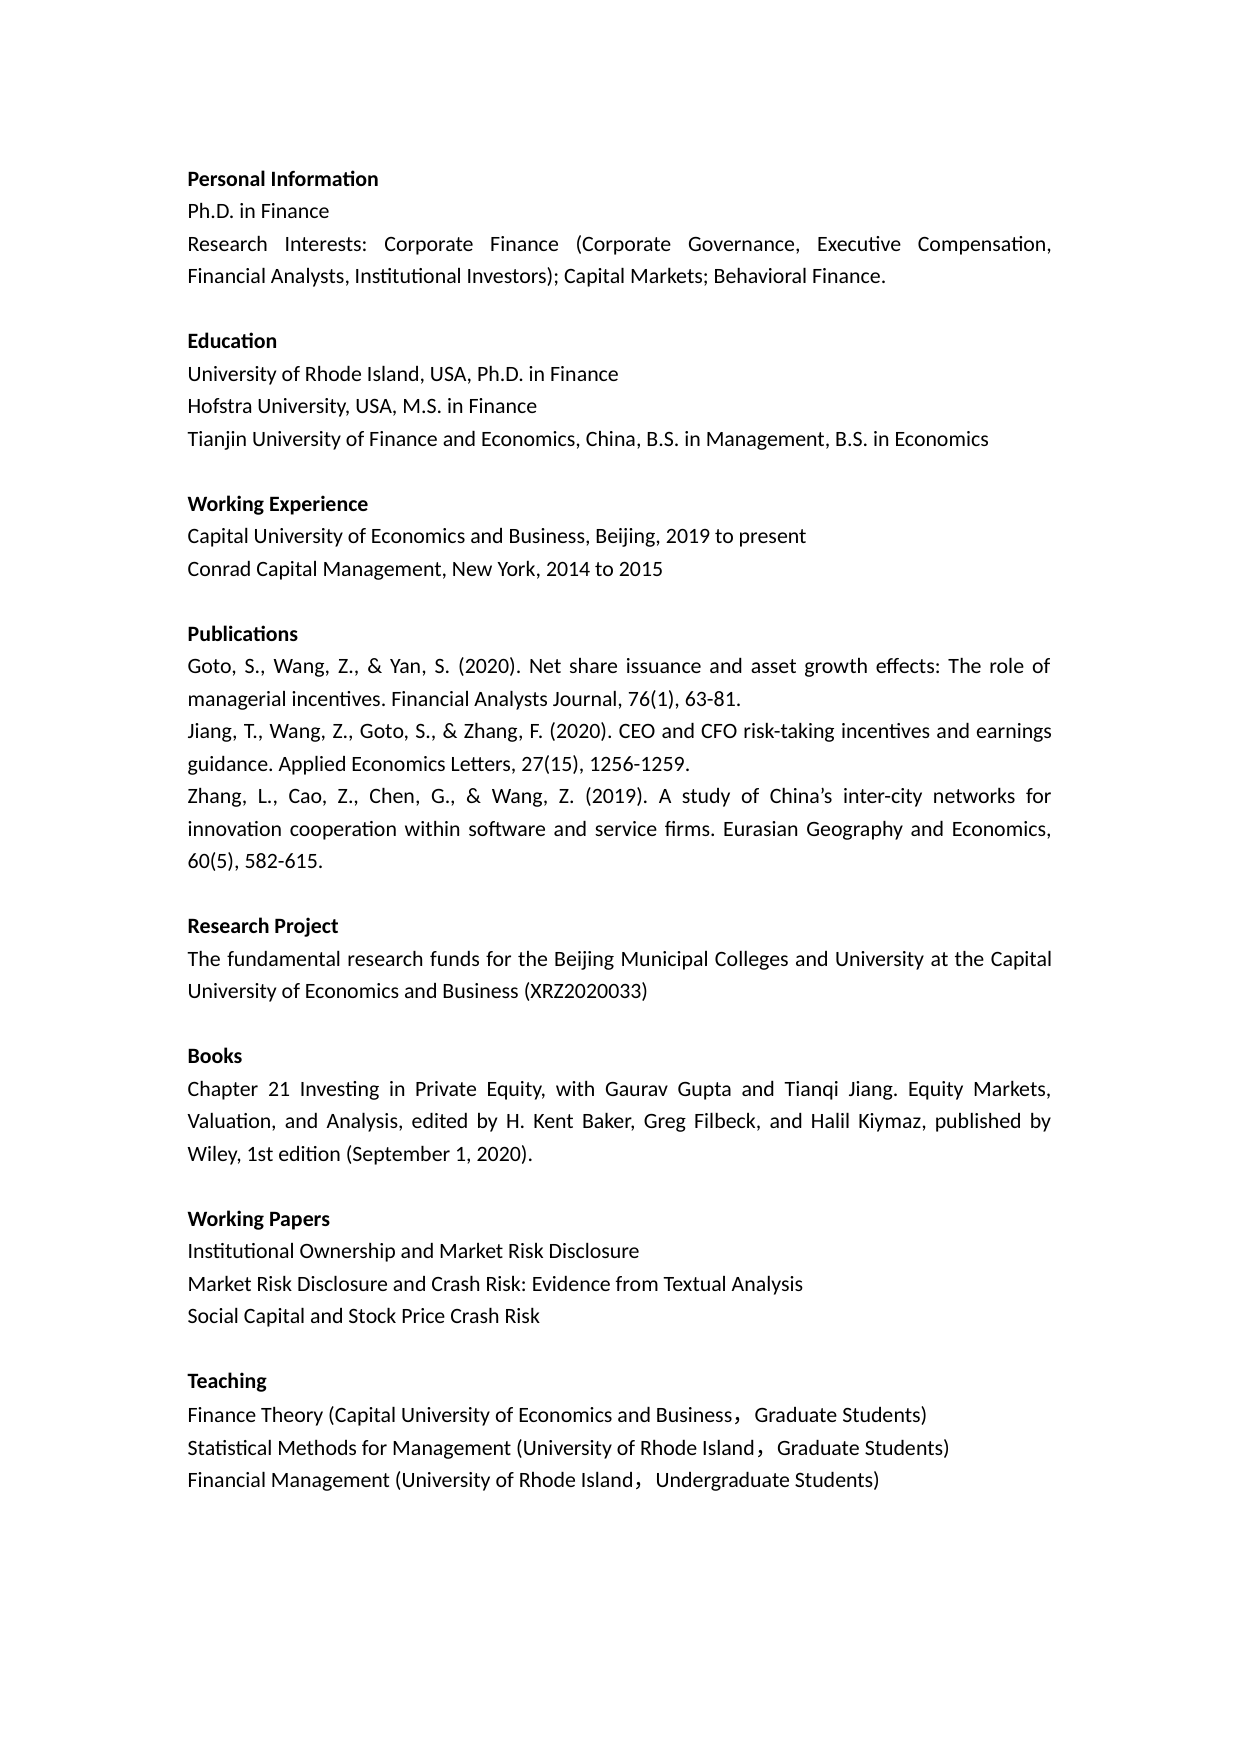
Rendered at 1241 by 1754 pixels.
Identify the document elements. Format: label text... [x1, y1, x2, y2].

text Hofstra University, USA, M.S. in Finance [187, 389, 1053, 422]
text Market Risk Disclosure and Crash Risk: Evidence from Textual Analysis [187, 1267, 1053, 1299]
text Publications [187, 617, 1053, 649]
text Tianjin University of Finance and Economics, China, B.S. in Management, B.S. in Economics [187, 422, 1053, 454]
text Teaching [187, 1364, 1053, 1397]
text Social Capital and Stock Price Crash Risk [187, 1299, 1053, 1332]
text Books [187, 1039, 1053, 1072]
text Financial Management (University of Rhode Island，Undergraduate Students) [187, 1462, 1053, 1494]
text Education [187, 324, 1053, 357]
text Research Project [187, 909, 1053, 942]
text Working Papers [187, 1202, 1053, 1234]
text Personal Information [187, 162, 1053, 194]
text Goto, S., Wang, Z., & Yan, S. (2020). Net share issuance and asset growth effects: The role of managerial incentives. Financial Analysts Journal, 76(1), 63-81. [187, 649, 1053, 714]
text Statistical Methods for Management (University of Rhode Island，Graduate Students) [187, 1429, 1053, 1462]
text University of Rhode Island, USA, Ph.D. in Finance [187, 357, 1053, 389]
text The fundamental research funds for the Beijing Municipal Colleges and University at the Capital University of Economics and Business (XRZ2020033) [187, 942, 1053, 1007]
text Conrad Capital Management, New York, 2014 to 2015 [187, 552, 1053, 584]
text Ph.D. in Finance [187, 194, 1053, 227]
text Jiang, T., Wang, Z., Goto, S., & Zhang, F. (2020). CEO and CFO risk-taking incentives and earnings guidance. Applied Economics Letters, 27(15), 1256-1259. [187, 714, 1053, 779]
text Zhang, L., Cao, Z., Chen, G., & Wang, Z. (2019). A study of China’s inter-city networks for innovation cooperation within software and service firms. Eurasian Geography and Economics, 60(5), 582-615. [187, 779, 1053, 877]
text Capital University of Economics and Business, Beijing, 2019 to present [187, 519, 1053, 552]
text Research Interests: Corporate Finance (Corporate Governance, Executive Compensation, Financial Analysts, Institutional Investors); Capital Markets; Behavioral Finance. [187, 227, 1053, 292]
text Chapter 21 Investing in Private Equity, with Gaurav Gupta and Tianqi Jiang. Equity Markets, Valuation, and Analysis, edited by H. Kent Baker, Greg Filbeck, and Halil Kiymaz, published by Wiley, 1st edition (September 1, 2020). [187, 1072, 1053, 1169]
text Institutional Ownership and Market Risk Disclosure [187, 1234, 1053, 1267]
text Working Experience [187, 487, 1053, 519]
text Finance Theory (Capital University of Economics and Business，Graduate Students) [187, 1397, 1053, 1429]
